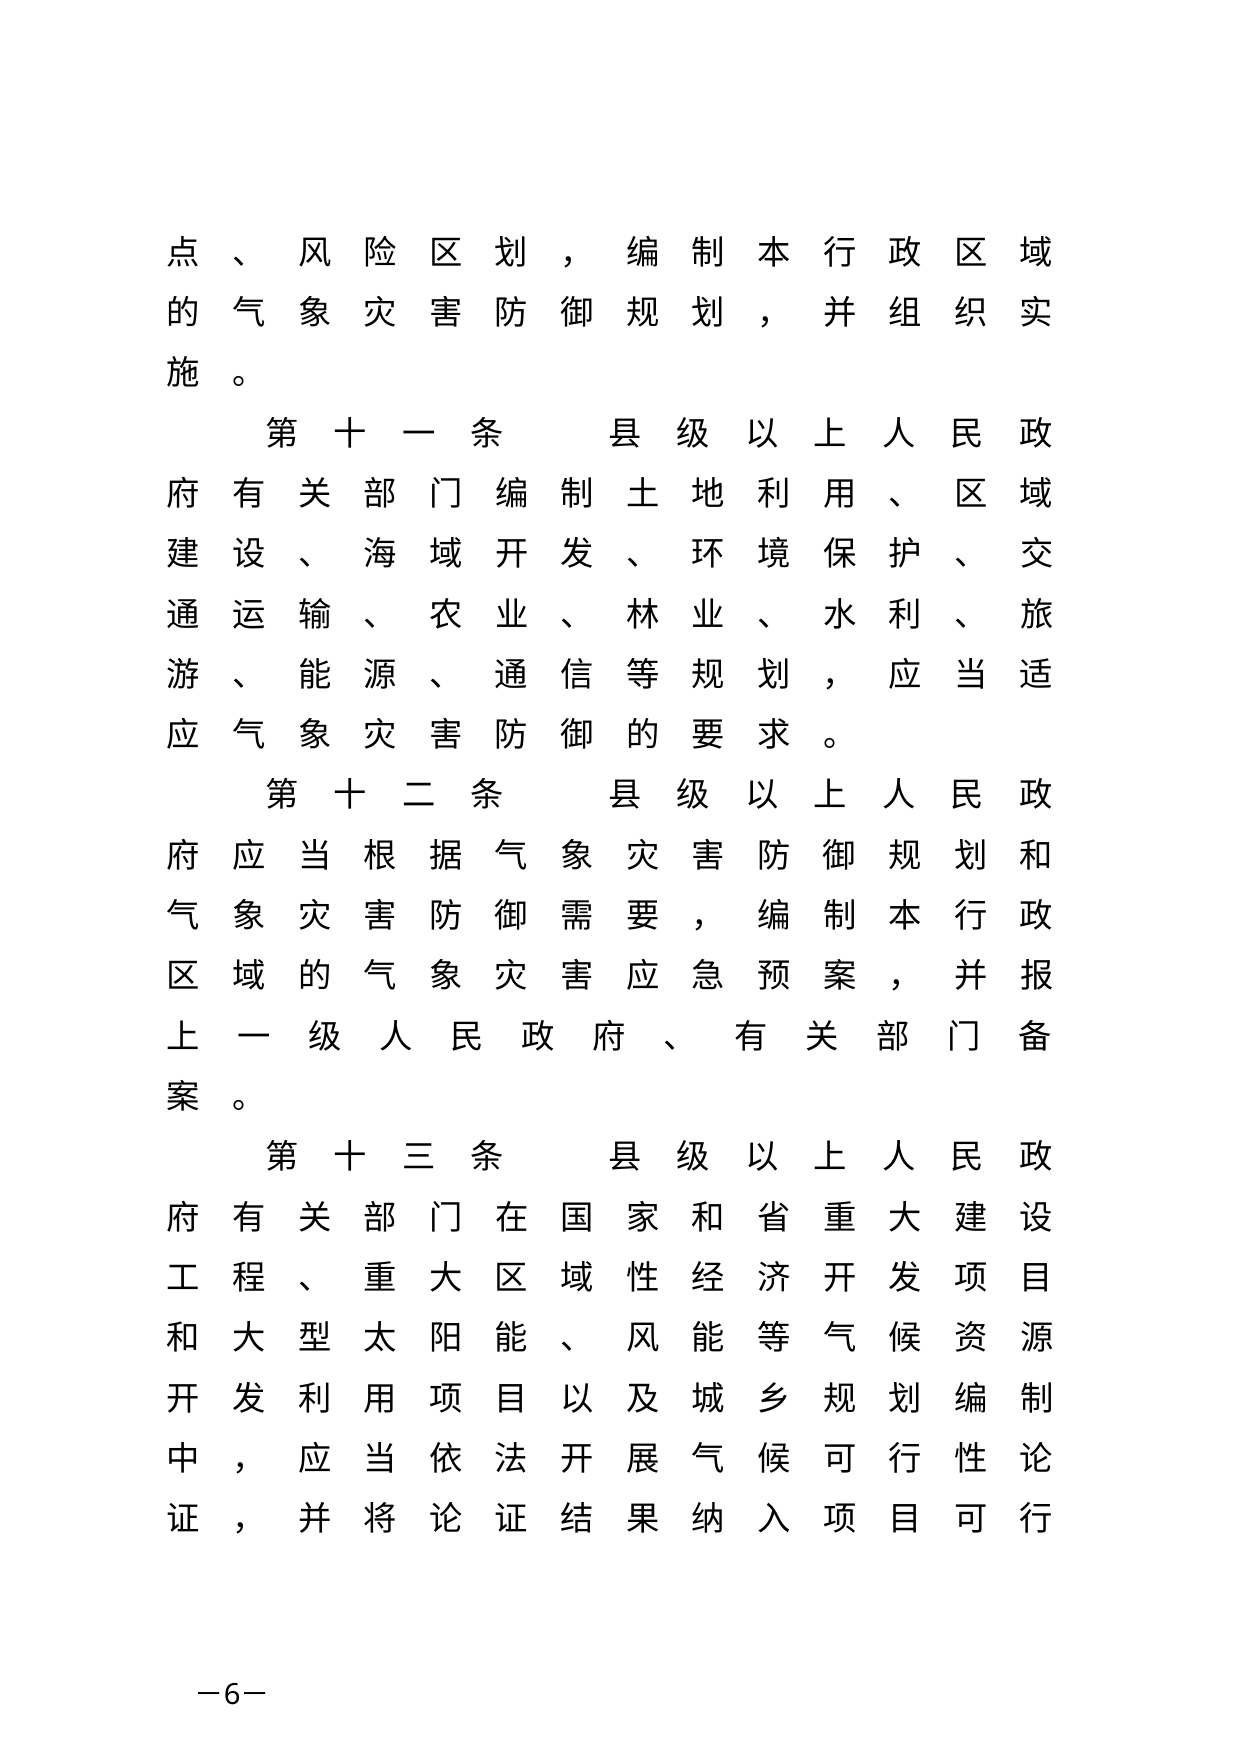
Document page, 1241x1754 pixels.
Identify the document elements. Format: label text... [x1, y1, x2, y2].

text 第十一条 县级以上人民政府有关部门编制土地利用、区域建设、海域开发、环境保护、交通运输、农业、林业、水利、旅游、能源、通信等规划，应当适应气象灾害防御的要求。 [167, 400, 1085, 762]
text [167, 1124, 1085, 1546]
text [167, 219, 1085, 400]
text 第十二条 县级以上人民政府应当根据气象灾害防御规划和气象灾害防御需要，编制本行政区域的气象灾害应急预案，并报上一级人民政府、有关部门备案。 [167, 762, 1085, 1124]
